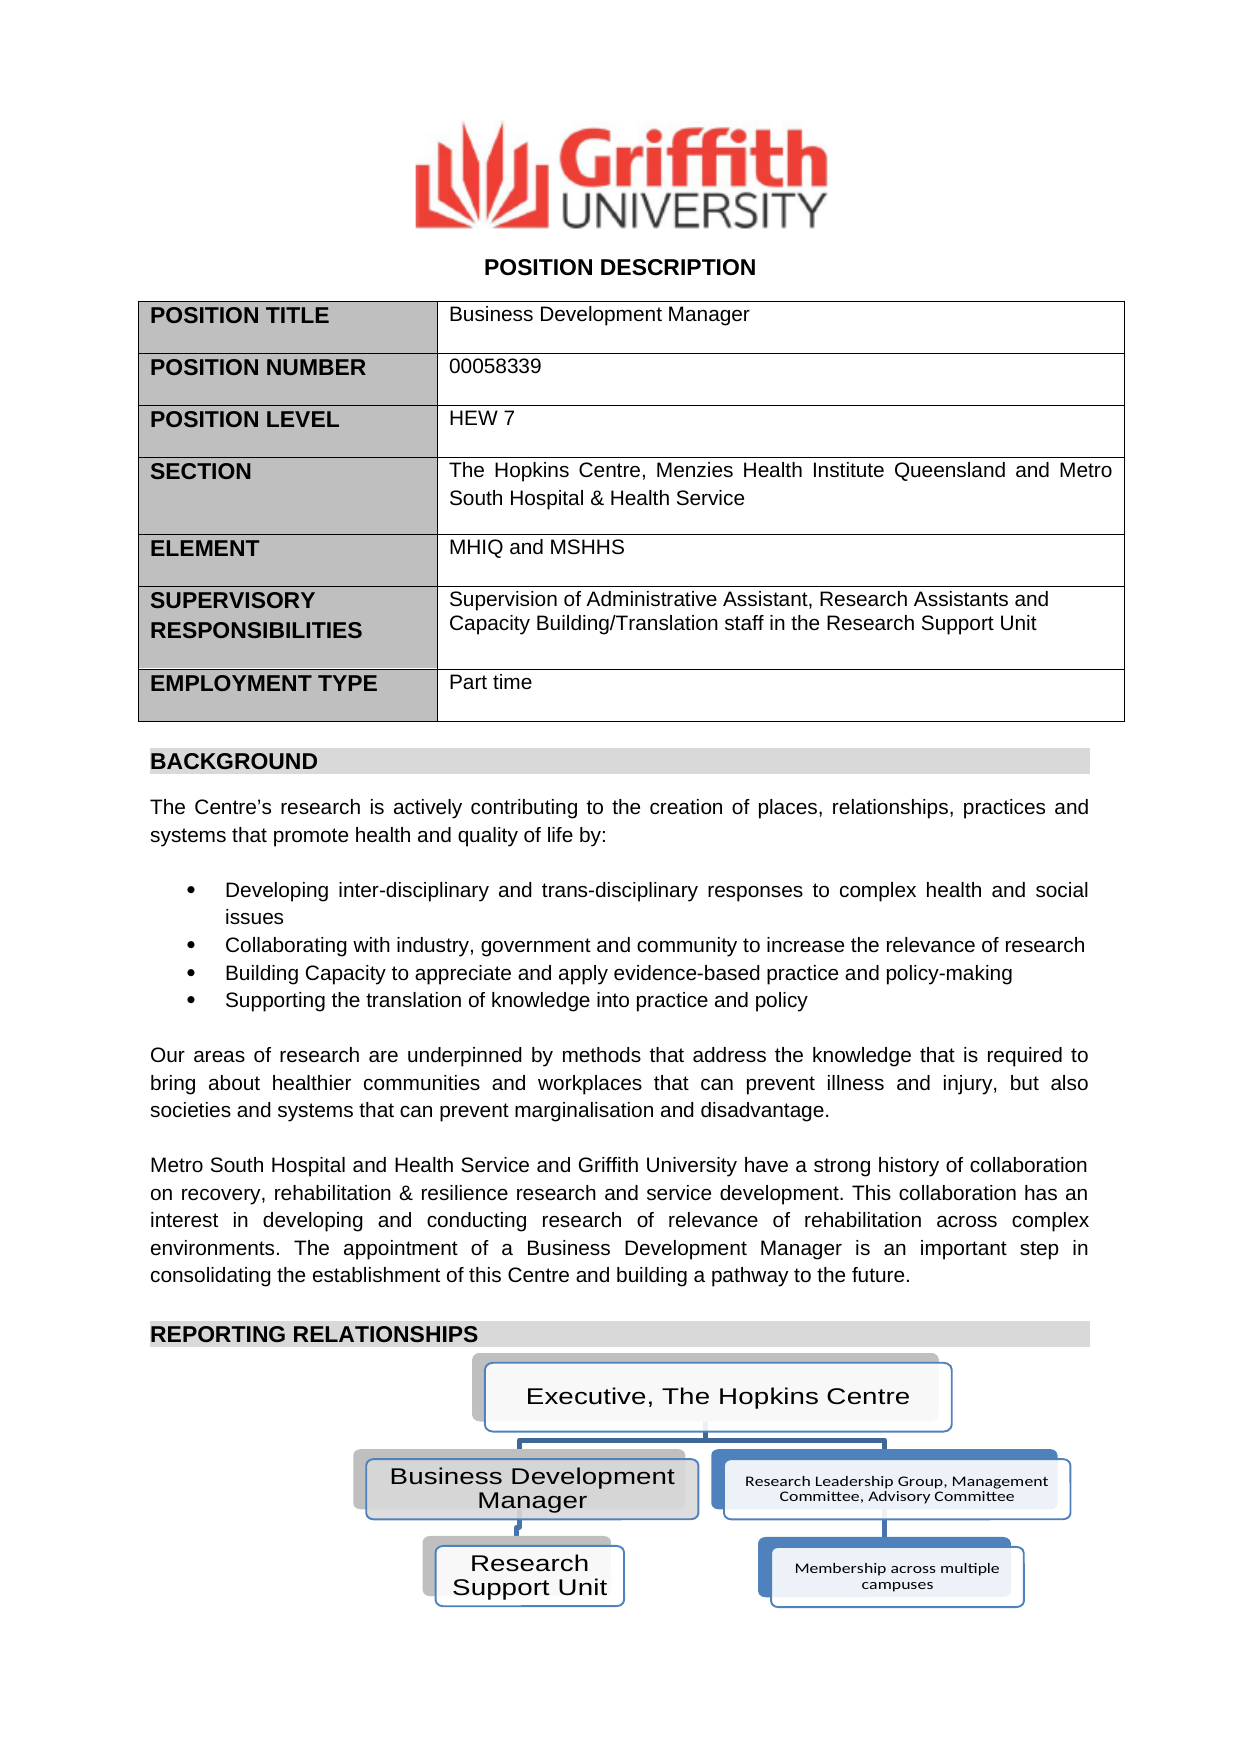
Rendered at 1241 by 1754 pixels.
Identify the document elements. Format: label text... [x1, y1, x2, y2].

text REPORTING RELATIONSHIPS [150, 1321, 1090, 1347]
text BACKGROUND [150, 748, 1090, 774]
list Developing inter-disciplinary and trans-disciplinary responses to complex health and social issues [187, 878, 1090, 929]
table_cell EMPLOYMENT TYPE [139, 670, 437, 721]
table_cell Supervision of Administrative Assistant, Research Assistants and Capacity Building/Translation staff in the Research Support Unit [438, 587, 1124, 668]
text POSITION DESCRIPTION [150, 253, 1090, 280]
table_cell POSITION LEVEL [139, 406, 437, 457]
text Our areas of research are underpinned by methods that address the knowledge that is required to bring about healthier communities and workplaces that can prevent illness and injury, but also societies and systems that can prevent marginalisation and disadvantage. [150, 1043, 1090, 1122]
table_cell SUPERVISORY RESPONSIBILITIES [139, 587, 437, 668]
table_cell MHIQ and MSHHS [438, 535, 1124, 586]
table_cell HEW 7 [438, 406, 1124, 457]
list Supporting the translation of knowledge into practice and policy [187, 988, 1090, 1012]
table_cell Part time [438, 670, 1124, 721]
table_cell 00058339 [438, 354, 1124, 405]
text The Centre’s research is actively contributing to the creation of places, relationships, practices and systems that promote health and quality of life by: [150, 795, 1090, 847]
text Metro South Hospital and Health Service and Griffith University have a strong history of collaboration on recovery, rehabilitation & resilience research and service development. This collaboration has an interest in developing and conducting research of relevance of rehabilitation across complex environments. The appointment of a Business Development Manager is an important step in consolidating the establishment of this Centre and building a pathway to the future. [150, 1153, 1090, 1287]
list Building Capacity to appreciate and apply evidence-based practice and policy-making [187, 960, 1090, 984]
table_header Business Development Manager [438, 302, 1124, 353]
table_cell POSITION NUMBER [139, 354, 437, 405]
table_cell The Hopkins Centre, Menzies Health Institute Queensland and Metro South Hospital & Health Service [438, 458, 1124, 534]
table_cell ELEMENT [139, 535, 437, 586]
table_cell SECTION [139, 458, 437, 534]
list Collaborating with industry, government and community to increase the relevance of research [187, 933, 1090, 957]
table_header POSITION TITLE [139, 302, 437, 353]
